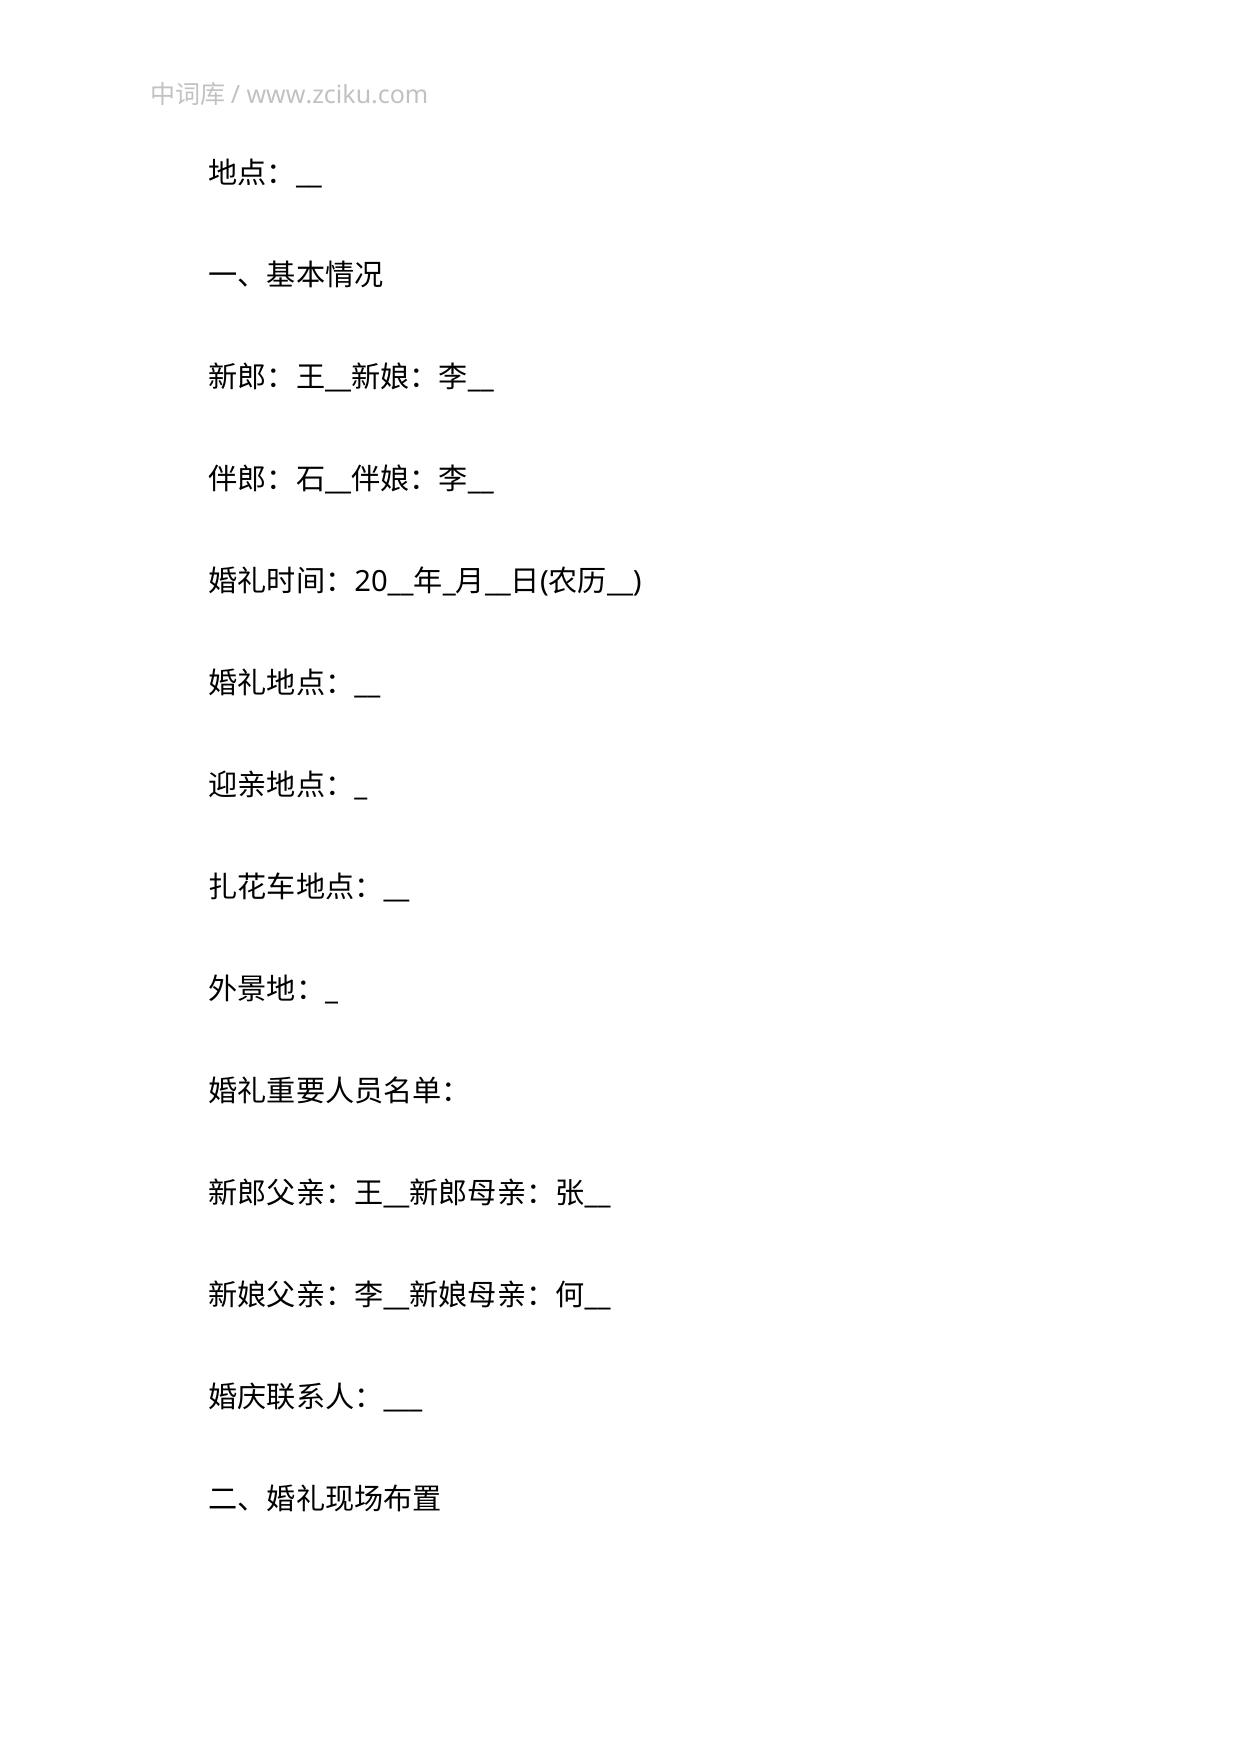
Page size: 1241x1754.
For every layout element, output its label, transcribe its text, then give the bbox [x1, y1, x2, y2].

text 二、婚礼现场布置 [150, 1475, 1090, 1518]
text 外景地：_ [150, 966, 1090, 1008]
text 新郎：王__新娘：李__ [150, 354, 1090, 396]
text 婚礼重要人员名单： [150, 1068, 1090, 1110]
text 新娘父亲：李__新娘母亲：何__ [150, 1271, 1090, 1314]
text 迎亲地点：_ [150, 762, 1090, 804]
text 地点：__ [150, 150, 1090, 192]
text 伴郎：石__伴娘：李__ [150, 456, 1090, 498]
text 扎花车地点：__ [150, 864, 1090, 906]
text 新郎父亲：王__新郎母亲：张__ [150, 1169, 1090, 1212]
text 一、基本情况 [150, 252, 1090, 294]
text 婚庆联系人：___ [150, 1373, 1090, 1416]
text 婚礼时间：20__年_月__日(农历__) [150, 558, 1090, 600]
text 婚礼地点：__ [150, 660, 1090, 702]
